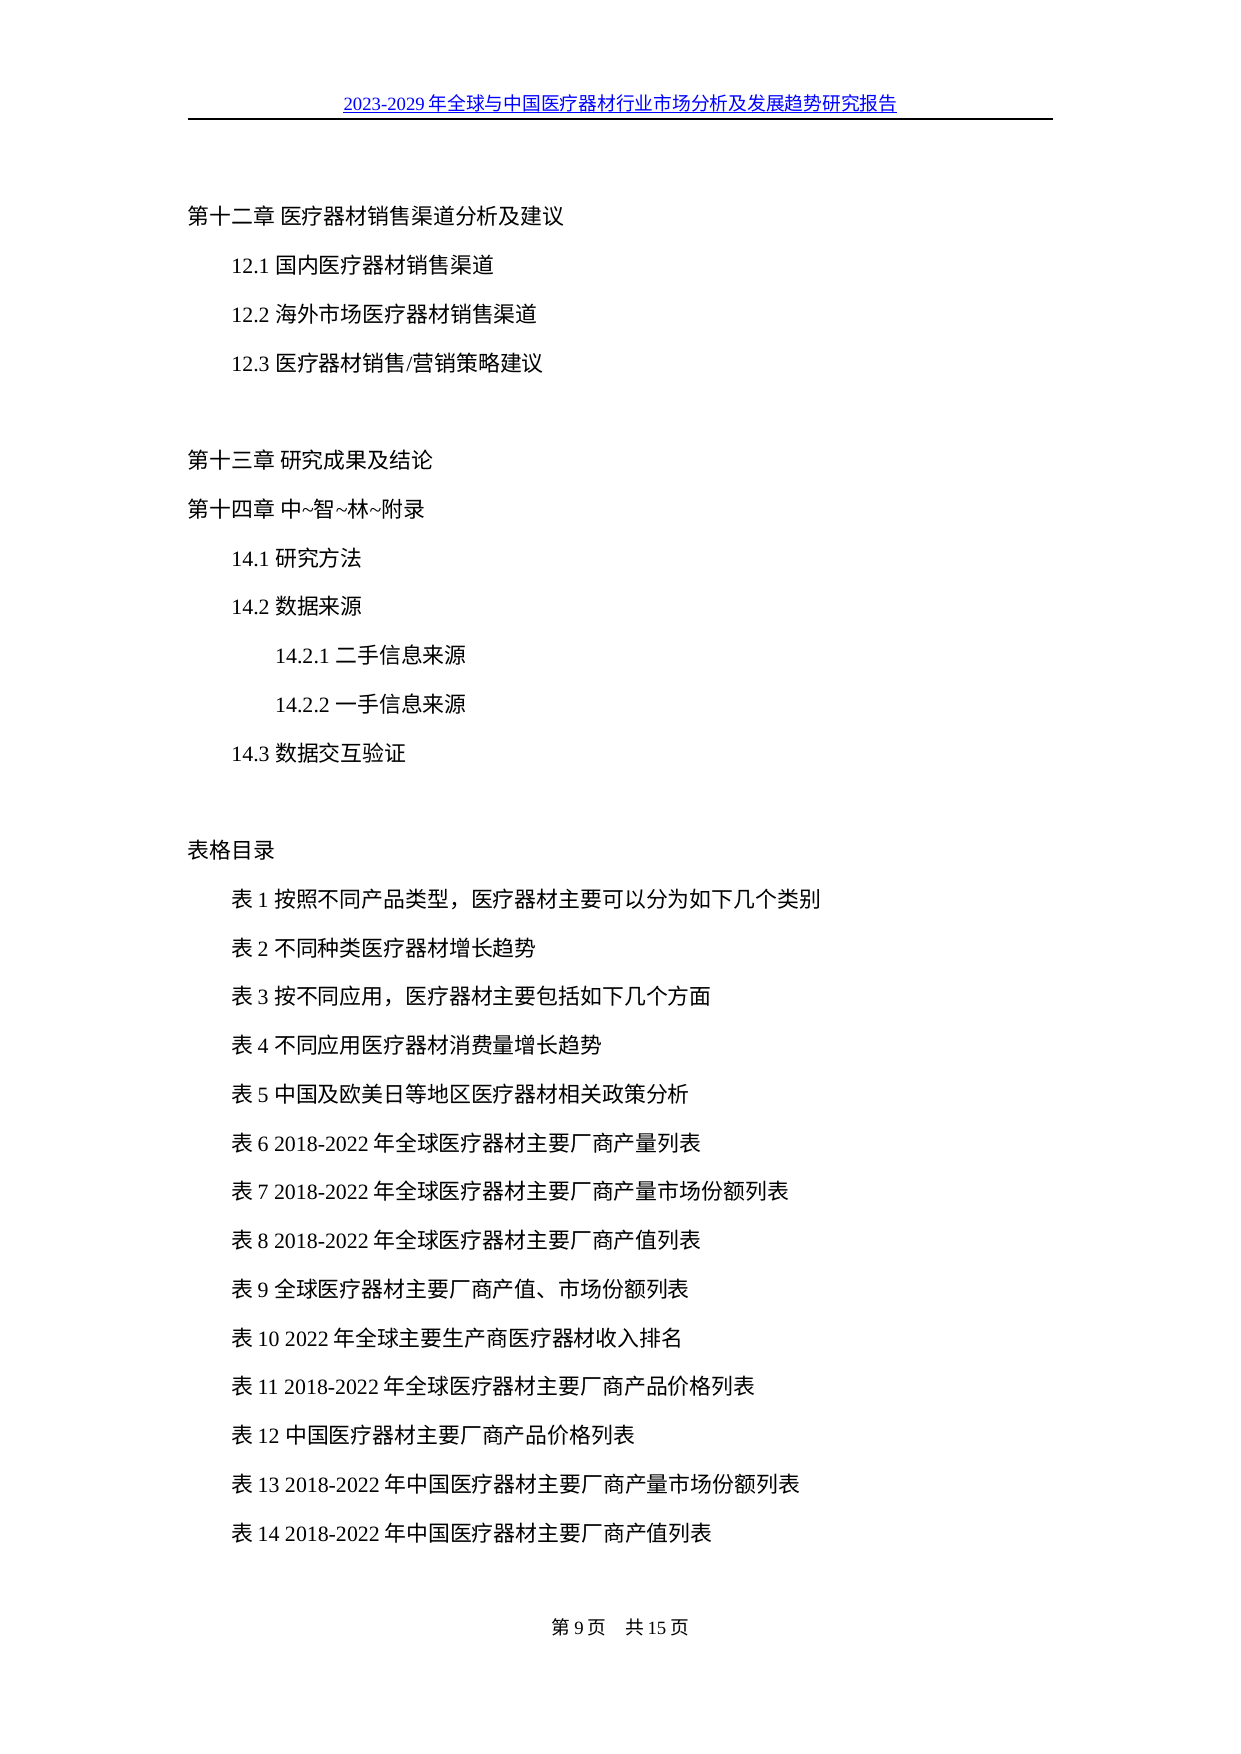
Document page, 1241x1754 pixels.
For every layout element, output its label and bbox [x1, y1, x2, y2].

text [187, 150, 1053, 1548]
